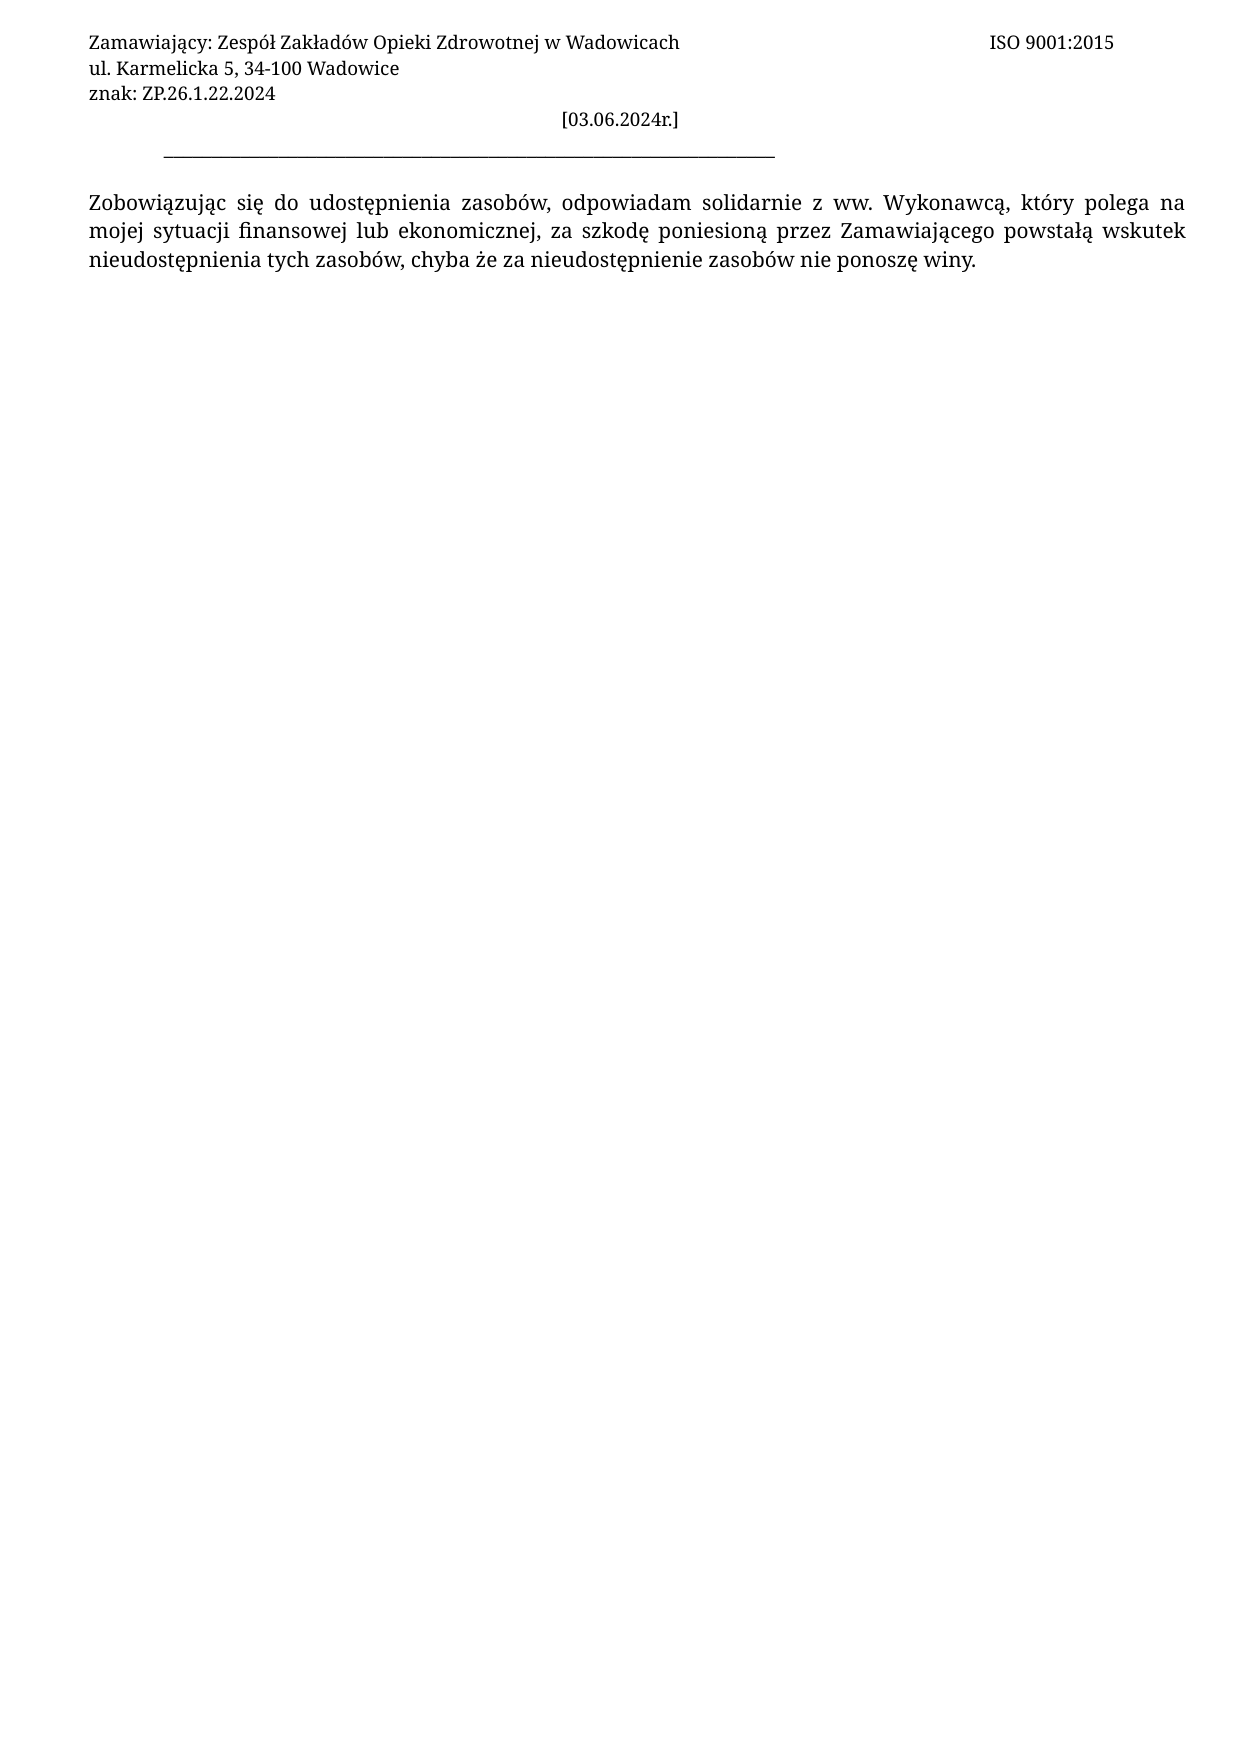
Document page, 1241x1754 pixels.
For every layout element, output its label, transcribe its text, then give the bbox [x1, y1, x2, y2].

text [164, 133, 1152, 161]
text Zobowiązując się do udostępnienia zasobów, odpowiadam solidarnie z ww. Wykonawcą, który polega na mojej sytuacji finansowej lub ekonomicznej, za szkodę poniesioną przez Zamawiającego powstałą wskutek nieudostępnienia tych zasobów, chyba że za nieudostępnienie zasobów nie ponoszę winy. [89, 188, 1187, 273]
